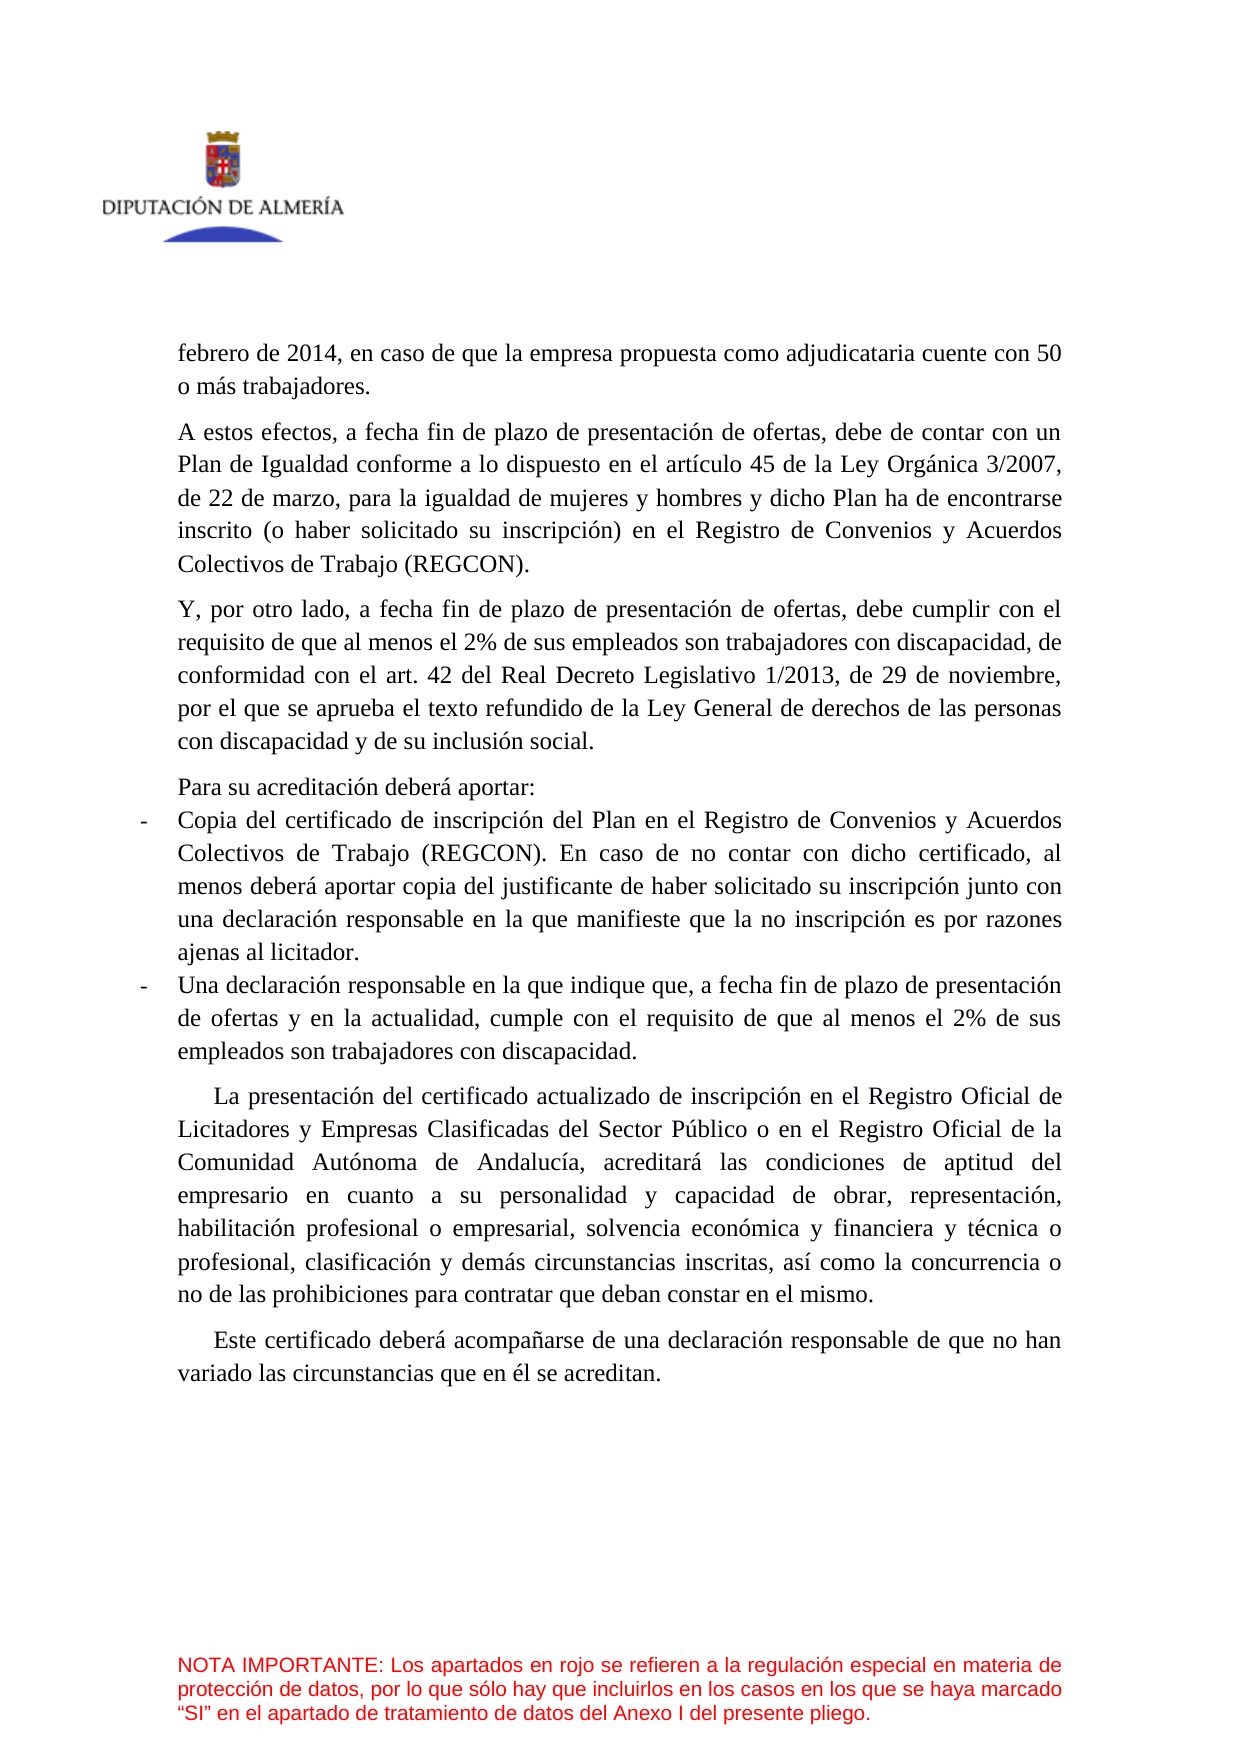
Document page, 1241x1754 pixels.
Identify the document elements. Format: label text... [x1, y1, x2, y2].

text A estos efectos, a fecha fin de plazo de presentación de ofertas, debe de contar con un Plan de Igualdad conforme a lo dispuesto en el artículo 45 de la Ley Orgánica 3/2007, de 22 de marzo, para la igualdad de mujeres y hombres y dicho Plan ha de encontrarse inscrito (o haber solicitado su inscripción) en el Registro de Convenios y Acuerdos Colectivos de Trabajo (REGCON). [177, 417, 1063, 577]
list Una declaración responsable en la que indique que, a fecha fin de plazo de presentación de ofertas y en la actualidad, cumple con el requisito de que al menos el 2% de sus empleados son trabajadores con discapacidad. [140, 970, 1063, 1065]
picture [102, 131, 345, 244]
list Copia del certificado de inscripción del Plan en el Registro de Convenios y Acuerdos Colectivos de Trabajo (REGCON). En caso de no contar con dicho certificado, al menos deberá aportar copia del justificante de haber solicitado su inscripción junto con una declaración responsable en la que manifieste que la no inscripción es por razones ajenas al licitador. [140, 805, 1063, 966]
text La presentación del certificado actualizado de inscripción en el Registro Oficial de Licitadores y Empresas Clasificadas del Sector Público o en el Registro Oficial de la Comunidad Autónoma de Andalucía, acreditará las condiciones de aptitud del empresario en cuanto a su personalidad y capacidad de obrar, representación, habilitación profesional o empresarial, solvencia económica y financiera y técnica o profesional, clasificación y demás circunstancias inscritas, así como la concurrencia o no de las prohibiciones para contratar que deban constar en el mismo. [177, 1081, 1063, 1308]
text Y, por otro lado, a fecha fin de plazo de presentación de ofertas, debe cumplir con el requisito de que al menos el 2% de sus empleados son trabajadores con discapacidad, de conformidad con el art. 42 del Real Decreto Legislativo 1/2013, de 29 de noviembre, por el que se aprueba el texto refundido de la Ley General de derechos de las personas con discapacidad y de su inclusión social. [177, 594, 1063, 755]
list Para su acreditación deberá aportar: [177, 772, 1063, 801]
text Este certificado deberá acompañarse de una declaración responsable de que no han variado las circunstancias que en él se acreditan. [177, 1325, 1063, 1387]
